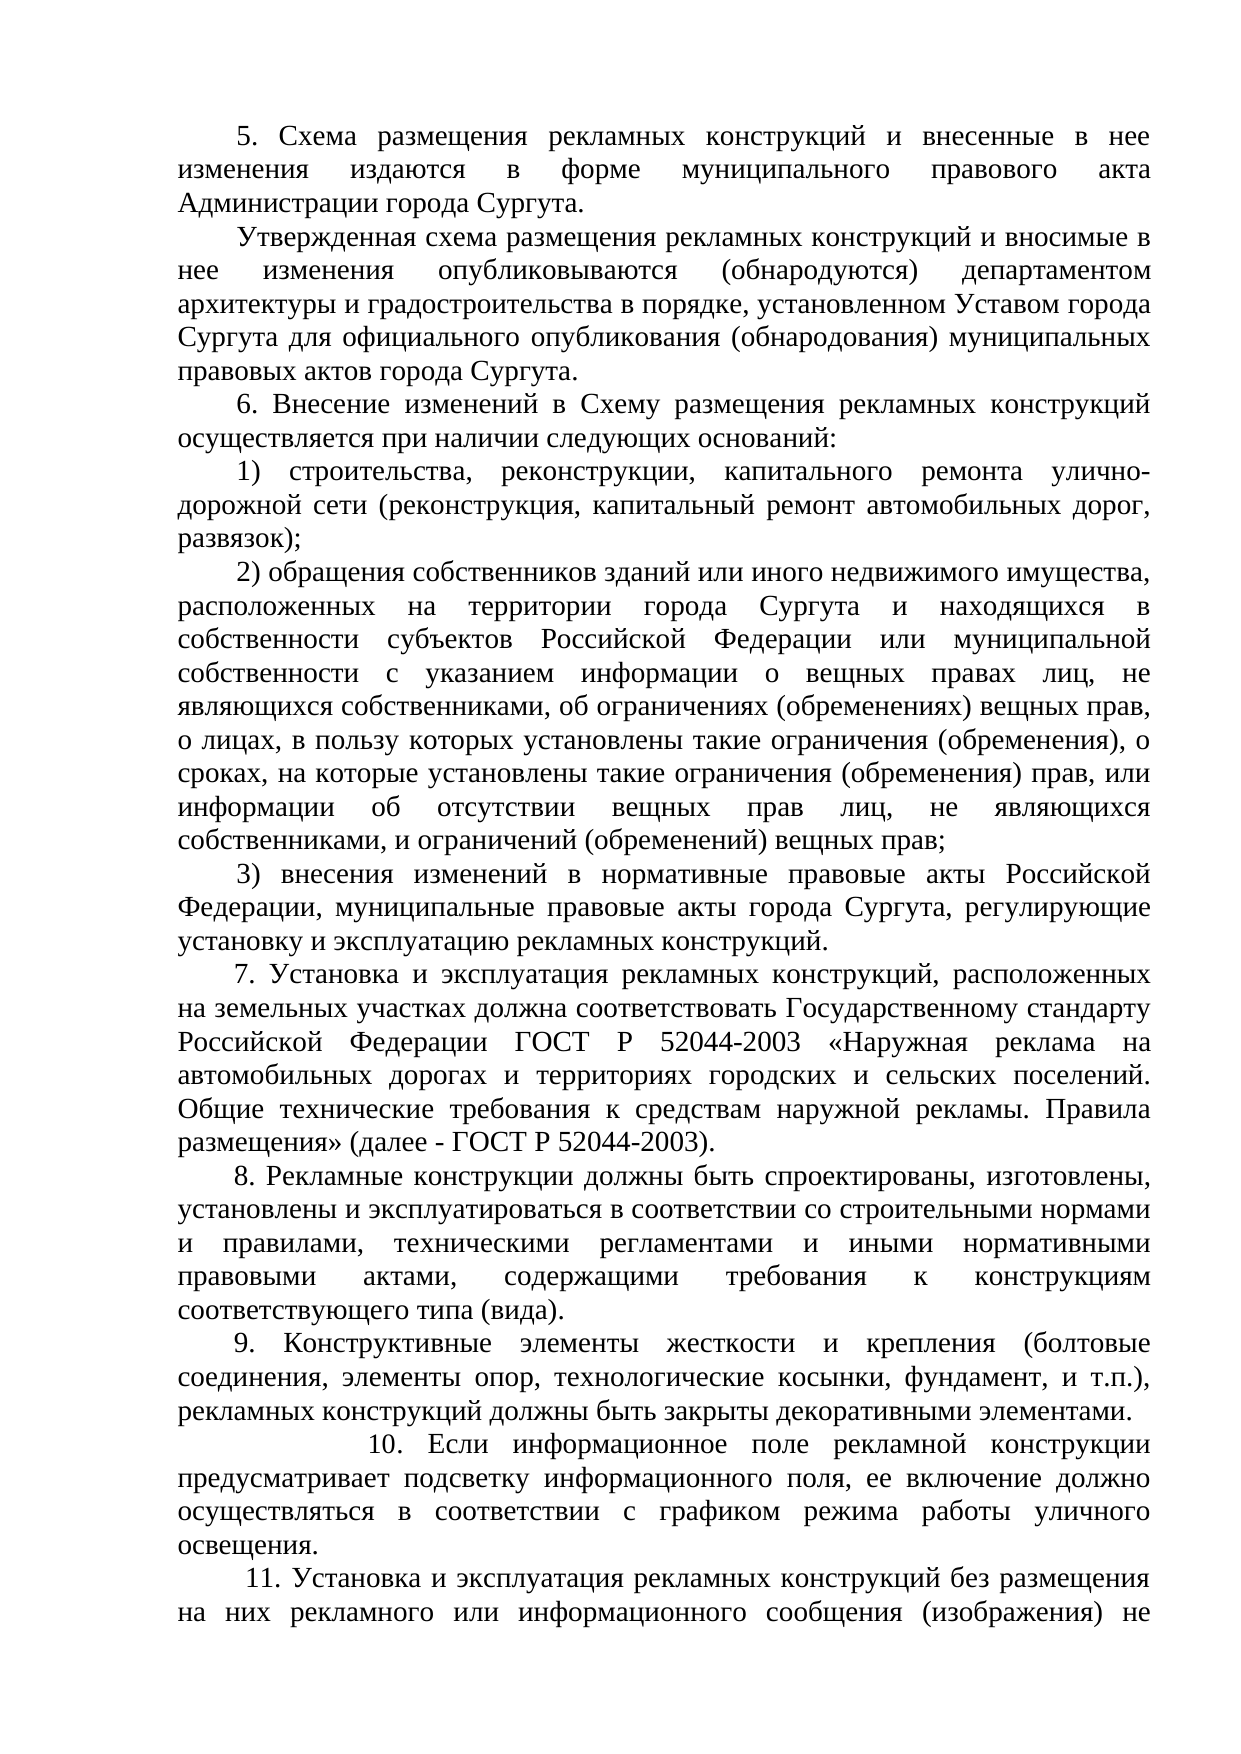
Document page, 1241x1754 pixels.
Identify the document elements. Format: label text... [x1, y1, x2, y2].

text 3) внесения изменений в нормативные правовые акты Российской Федерации, муниципальные правовые акты города Сургута, регулирующие установку и эксплуатацию рекламных конструкций. [177, 856, 1152, 957]
text 9. Конструктивные элементы жесткости и крепления (болтовые соединения, элементы опор, технологические косынки, фундамент, и т.п.), рекламных конструкций должны быть закрыты декоративными элементами. [177, 1326, 1152, 1426]
text 6. Внесение изменений в Схему размещения рекламных конструкций осуществляется при наличии следующих оснований: [177, 386, 1152, 453]
text 10. Если информационное поле рекламной конструкции предусматривает подсветку информационного поля, ее включение должно осуществляться в соответствии с графиком режима работы уличного освещения. [177, 1426, 1152, 1560]
text 8. Рекламные конструкции должны быть спроектированы, изготовлены, установлены и эксплуатироваться в соответствии со строительными нормами и правилами, техническими регламентами и иными нормативными правовыми актами, содержащими требования к конструкциям соответствующего типа (вида). [177, 1158, 1152, 1326]
text 5. Схема размещения рекламных конструкций и внесенные в нее изменения издаются в форме муниципального правового акта Администрации города Сургута. [177, 118, 1152, 219]
text 7. Установка и эксплуатация рекламных конструкций, расположенных на земельных участках должна соответствовать Государственному стандарту Российской Федерации ГОСТ Р 52044-2003 «Наружная реклама на автомобильных дорогах и территориях городских и сельских поселений. Общие технические требования к средствам наружной рекламы. Правила размещения» (далее - ГОСТ Р 52044-2003). [177, 957, 1152, 1158]
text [177, 1560, 1152, 1627]
text 1) строительства, реконструкции, капитального ремонта улично-дорожной сети (реконструкция, капитальный ремонт автомобильных дорог, развязок); [177, 453, 1152, 554]
text Утвержденная схема размещения рекламных конструкций и вносимые в нее изменения опубликовываются (обнародуются) департаментом архитектуры и градостроительства в порядке, установленном Уставом города Сургута для официального опубликования (обнародования) муниципальных правовых актов города Сургута. [177, 219, 1152, 386]
text 2) обращения собственников зданий или иного недвижимого имущества, расположенных на территории города Сургута и находящихся в собственности субъектов Российской Федерации или муниципальной собственности с указанием информации о вещных правах лиц, не являющихся собственниками, об ограничениях (обременениях) вещных прав, о лицах, в пользу которых установлены такие ограничения (обременения), о сроках, на которые установлены такие ограничения (обременения) прав, или информации об отсутствии вещных прав лиц, не являющихся собственниками, и ограничений (обременений) вещных прав; [177, 554, 1152, 856]
